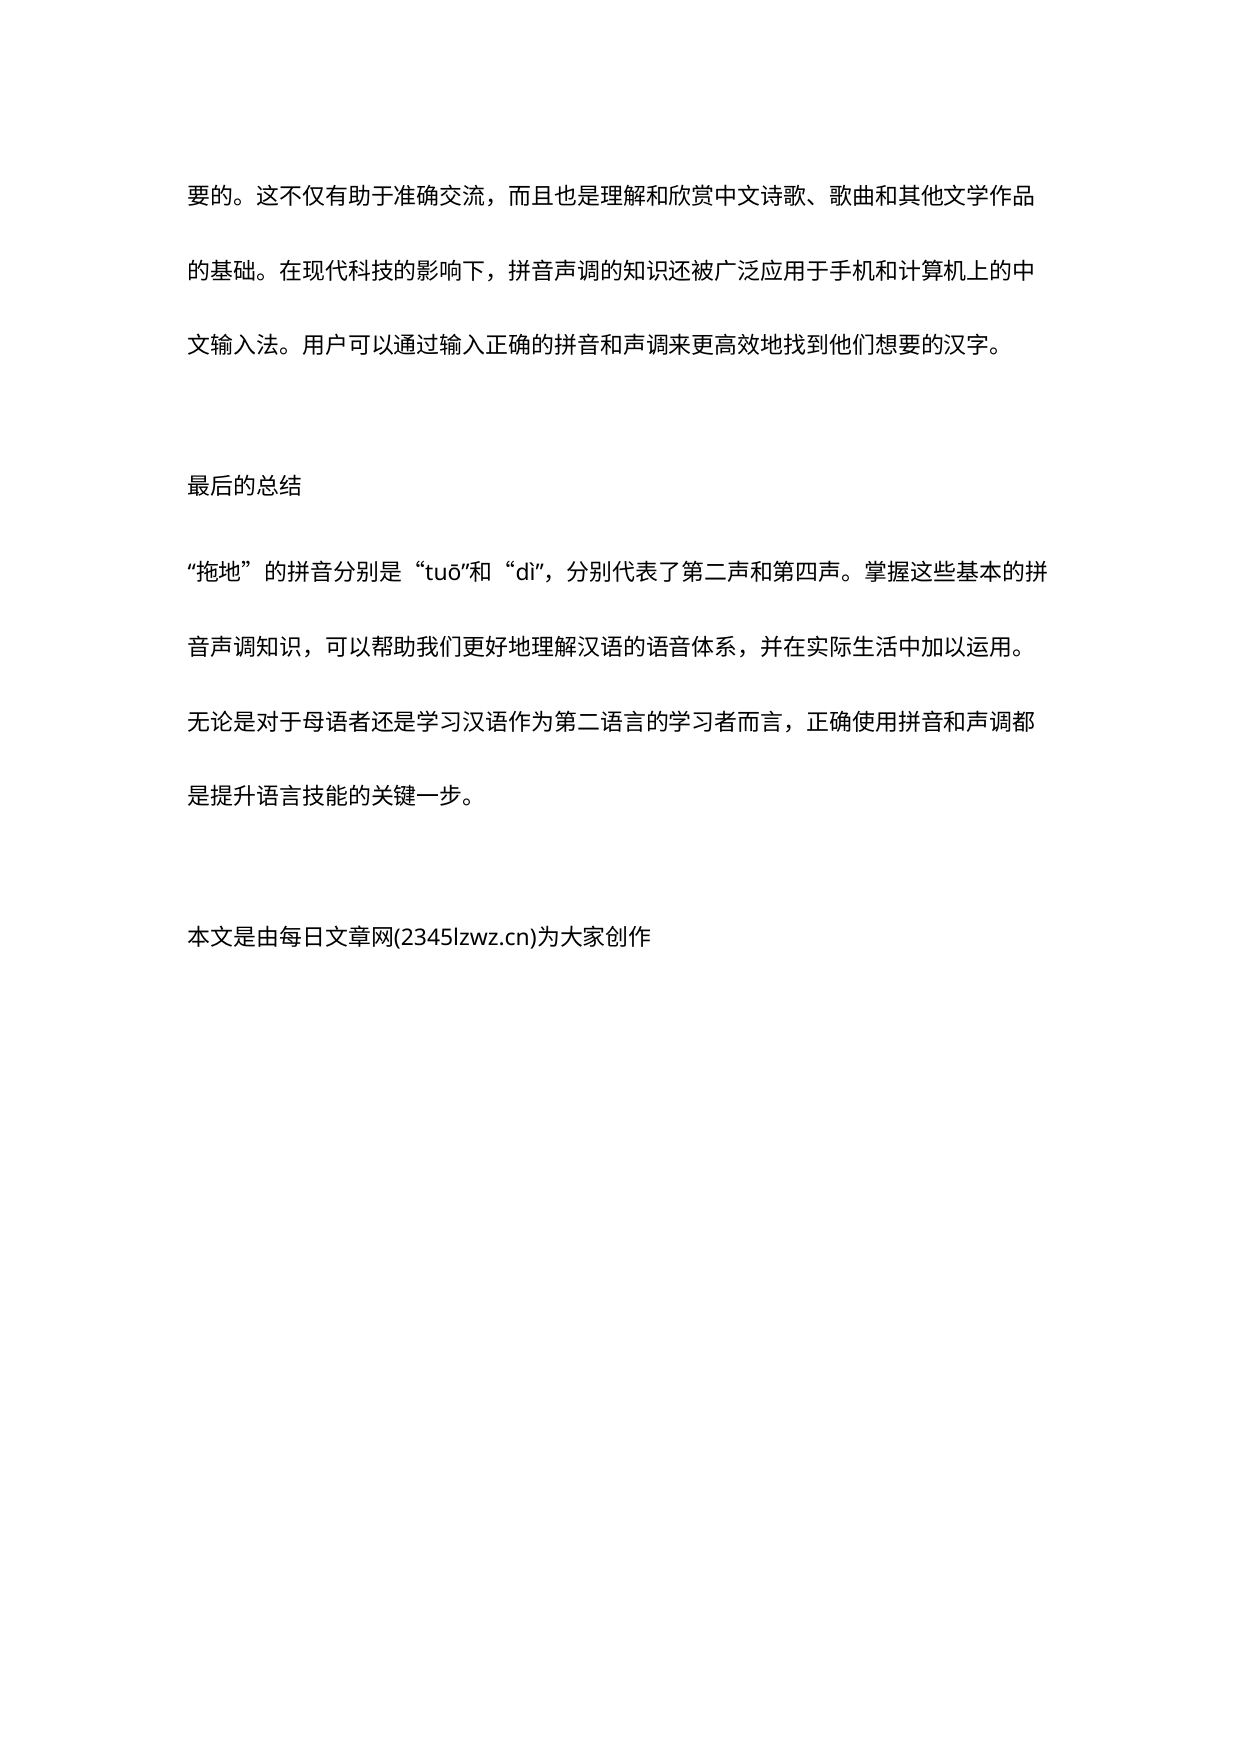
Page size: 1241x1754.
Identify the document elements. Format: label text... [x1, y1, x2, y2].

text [187, 162, 1053, 376]
text 最后的总结 [187, 452, 1053, 517]
text 本文是由每日文章网(2345lzwz.cn)为大家创作 [187, 903, 1053, 968]
text “拖地”的拼音分别是“tuō”和“dì”，分别代表了第二声和第四声。掌握这些基本的拼音声调知识，可以帮助我们更好地理解汉语的语音体系，并在实际生活中加以运用。无论是对于母语者还是学习汉语作为第二语言的学习者而言，正确使用拼音和声调都是提升语言技能的关键一步。 [187, 538, 1053, 827]
